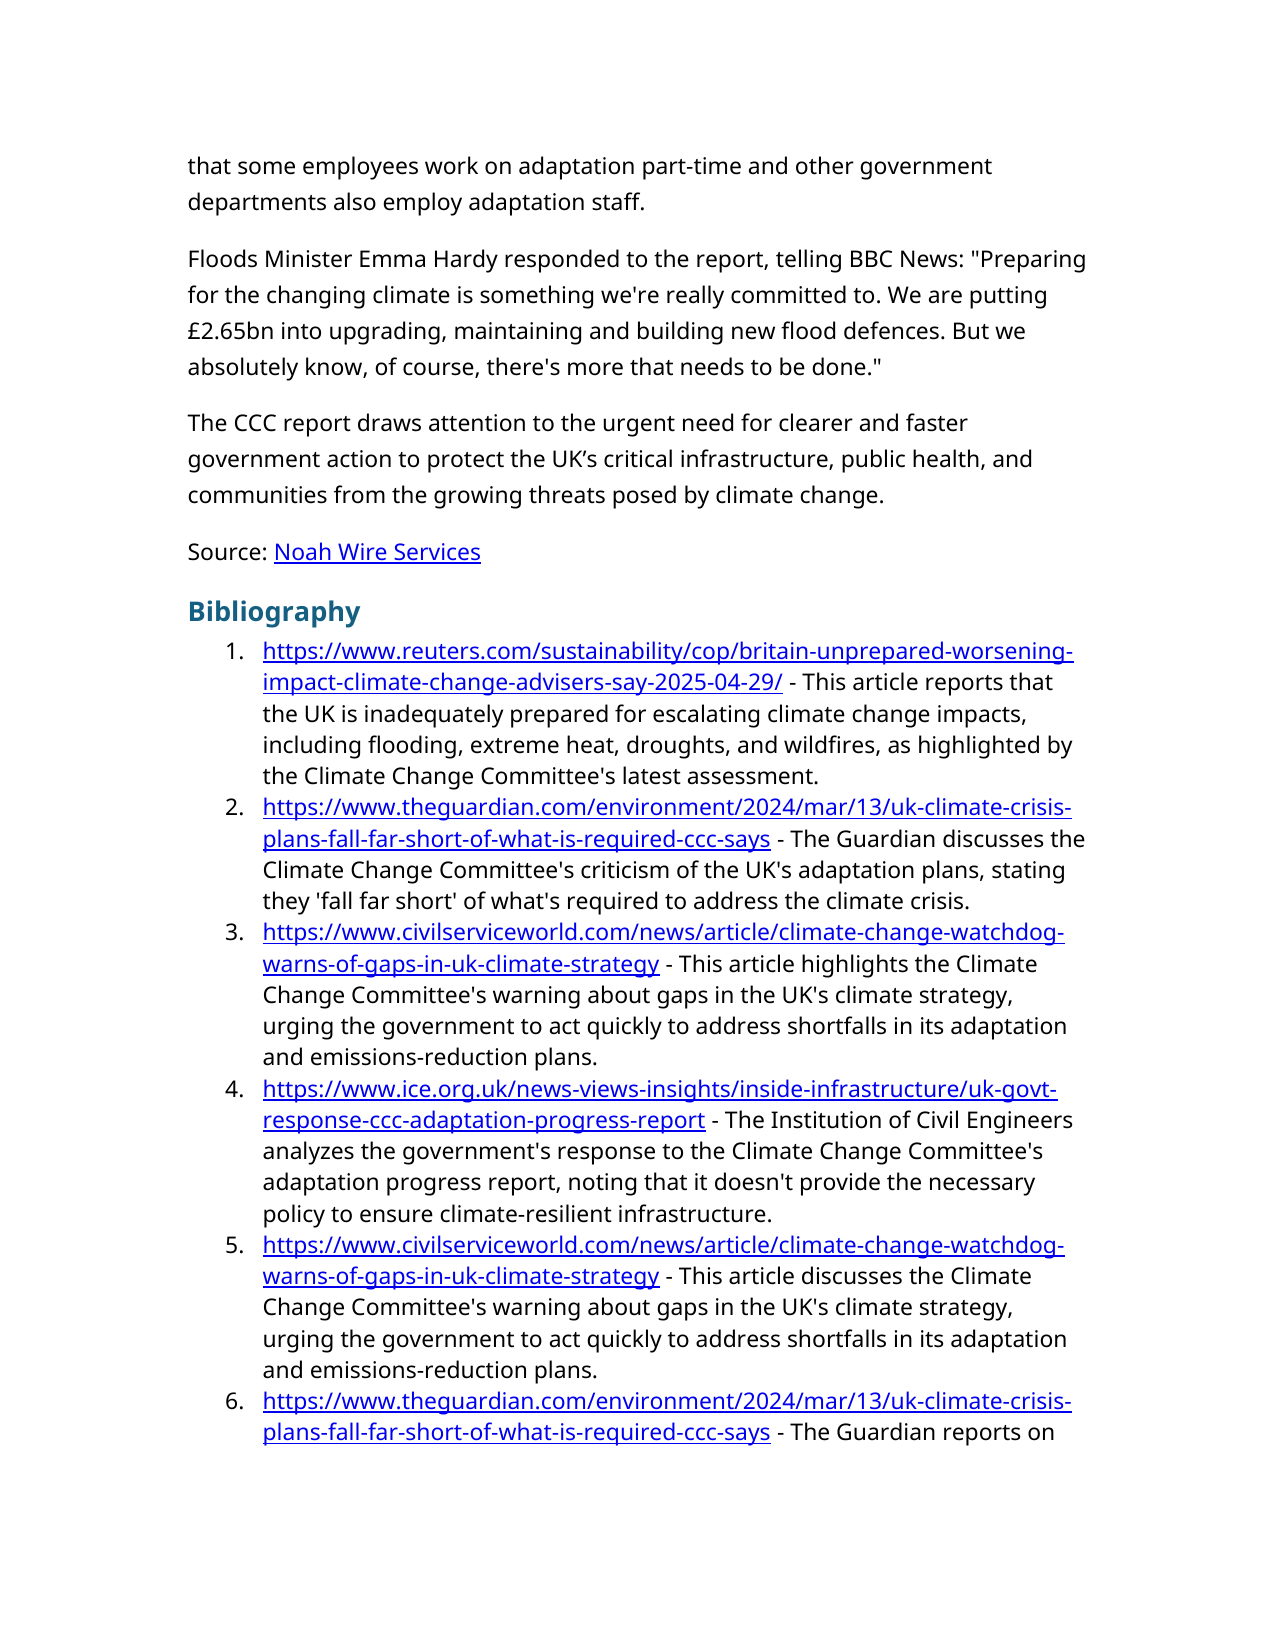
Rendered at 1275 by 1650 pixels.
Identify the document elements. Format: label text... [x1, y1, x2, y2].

list https://www.ice.org.uk/news-views-insights/inside-infrastructure/uk-govt-response-ccc-adaptation-progress-report - The Institution of Civil Engineers analyzes the government's response to the Climate Change Committee's adaptation progress report, noting that it doesn't provide the necessary policy to ensure climate-resilient infrastructure. [225, 1073, 1087, 1229]
subtitle Bibliography [187, 593, 1087, 629]
list https://www.civilserviceworld.com/news/article/climate-change-watchdog-warns-of-gaps-in-uk-climate-strategy - This article discusses the Climate Change Committee's warning about gaps in the UK's climate strategy, urging the government to act quickly to address shortfalls in its adaptation and emissions-reduction plans. [225, 1229, 1087, 1385]
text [187, 150, 1087, 217]
text Floods Minister Emma Hardy responded to the report, telling BBC News: "Preparing for the changing climate is something we're really committed to. We are putting £2.65bn into upgrading, maintaining and building new flood defences. But we absolutely know, of course, there's more that needs to be done." [187, 243, 1087, 382]
list https://www.civilserviceworld.com/news/article/climate-change-watchdog-warns-of-gaps-in-uk-climate-strategy - This article highlights the Climate Change Committee's warning about gaps in the UK's climate strategy, urging the government to act quickly to address shortfalls in its adaptation and emissions-reduction plans. [225, 916, 1087, 1073]
text Source: Noah Wire Services [187, 536, 1087, 567]
list https://www.reuters.com/sustainability/cop/britain-unprepared-worsening-impact-climate-change-advisers-say-2025-04-29/ - This article reports that the UK is inadequately prepared for escalating climate change impacts, including flooding, extreme heat, droughts, and wildfires, as highlighted by the Climate Change Committee's latest assessment. [225, 635, 1087, 791]
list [225, 1385, 1087, 1448]
text The CCC report draws attention to the urgent need for clearer and faster government action to protect the UK’s critical infrastructure, public health, and communities from the growing threats posed by climate change. [187, 407, 1087, 510]
list https://www.theguardian.com/environment/2024/mar/13/uk-climate-crisis-plans-fall-far-short-of-what-is-required-ccc-says - The Guardian discusses the Climate Change Committee's criticism of the UK's adaptation plans, stating they 'fall far short' of what's required to address the climate crisis. [225, 791, 1087, 916]
